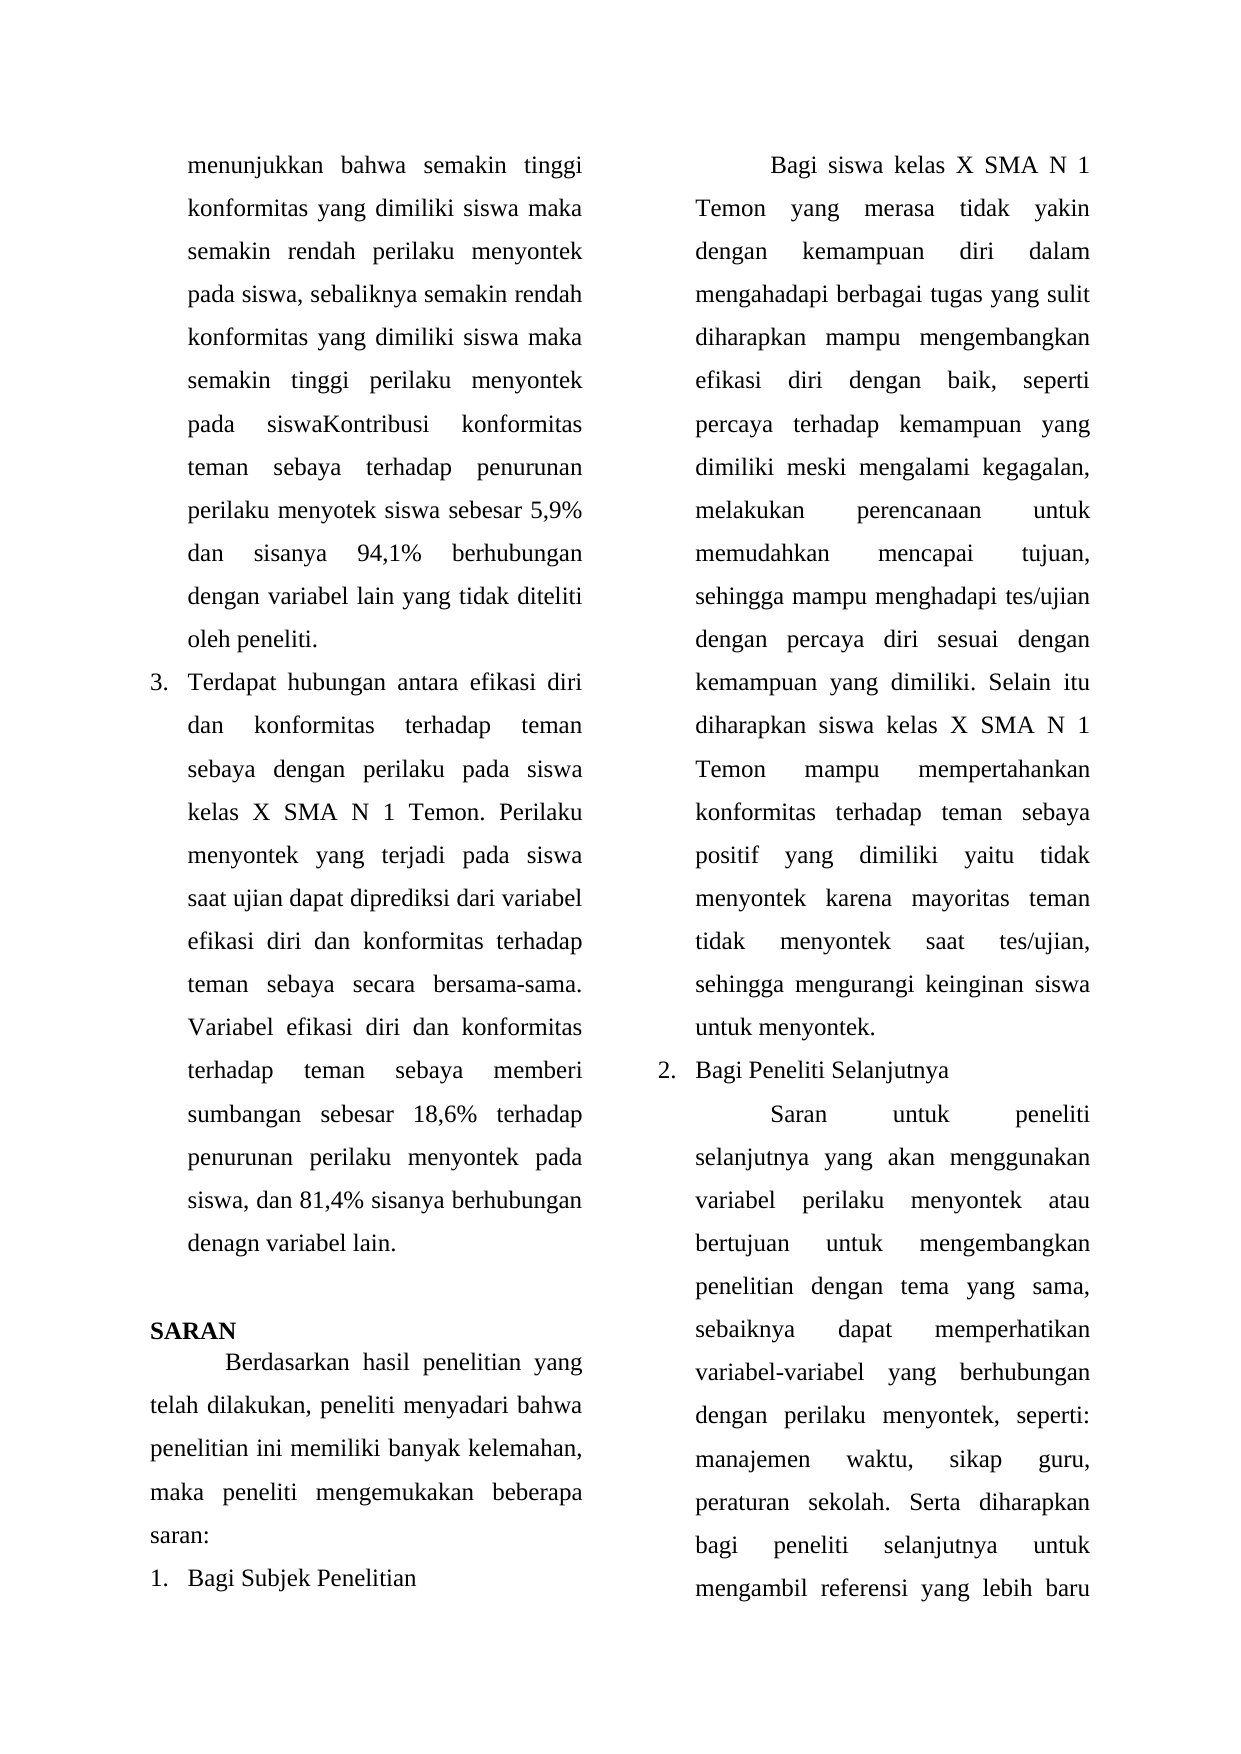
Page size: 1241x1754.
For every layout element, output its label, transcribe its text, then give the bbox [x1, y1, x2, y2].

list Bagi Subjek Penelitian [150, 1563, 583, 1592]
list Terdapat hubungan antara efikasi diri dan konformitas terhadap teman sebaya dengan perilaku pada siswa kelas X SMA N 1 Temon. Perilaku menyontek yang terjadi pada siswa saat ujian dapat diprediksi dari variabel efikasi diri dan konformitas terhadap teman sebaya secara bersama-sama. Variabel efikasi diri dan konformitas terhadap teman sebaya memberi sumbangan sebesar 18,6% terhadap penurunan perilaku menyontek pada siswa, dan 81,4% sisanya berhubungan denagn variabel lain. [150, 667, 583, 1257]
text Berdasarkan hasil penelitian yang telah dilakukan, peneliti menyadari bahwa penelitian ini memiliki banyak kelemahan, maka peneliti mengemukakan beberapa saran: [150, 1347, 583, 1548]
list Bagi Peneliti Selanjutnya [658, 1056, 1090, 1084]
text SARAN [150, 1316, 583, 1345]
text Bagi siswa kelas X SMA N 1 Temon yang merasa tidak yakin dengan kemampuan diri dalam mengahadapi berbagai tugas yang sulit diharapkan mampu mengembangkan efikasi diri dengan baik, seperti percaya terhadap kemampuan yang dimiliki meski mengalami kegagalan, melakukan perencanaan untuk memudahkan mencapai tujuan, sehingga mampu menghadapi tes/ujian dengan percaya diri sesuai dengan kemampuan yang dimiliki. Selain itu diharapkan siswa kelas X SMA N 1 Temon mampu mempertahankan konformitas terhadap teman sebaya positif yang dimiliki yaitu tidak menyontek karena mayoritas teman tidak menyontek saat tes/ujian, sehingga mengurangi keinginan siswa untuk menyontek. [695, 150, 1090, 1041]
